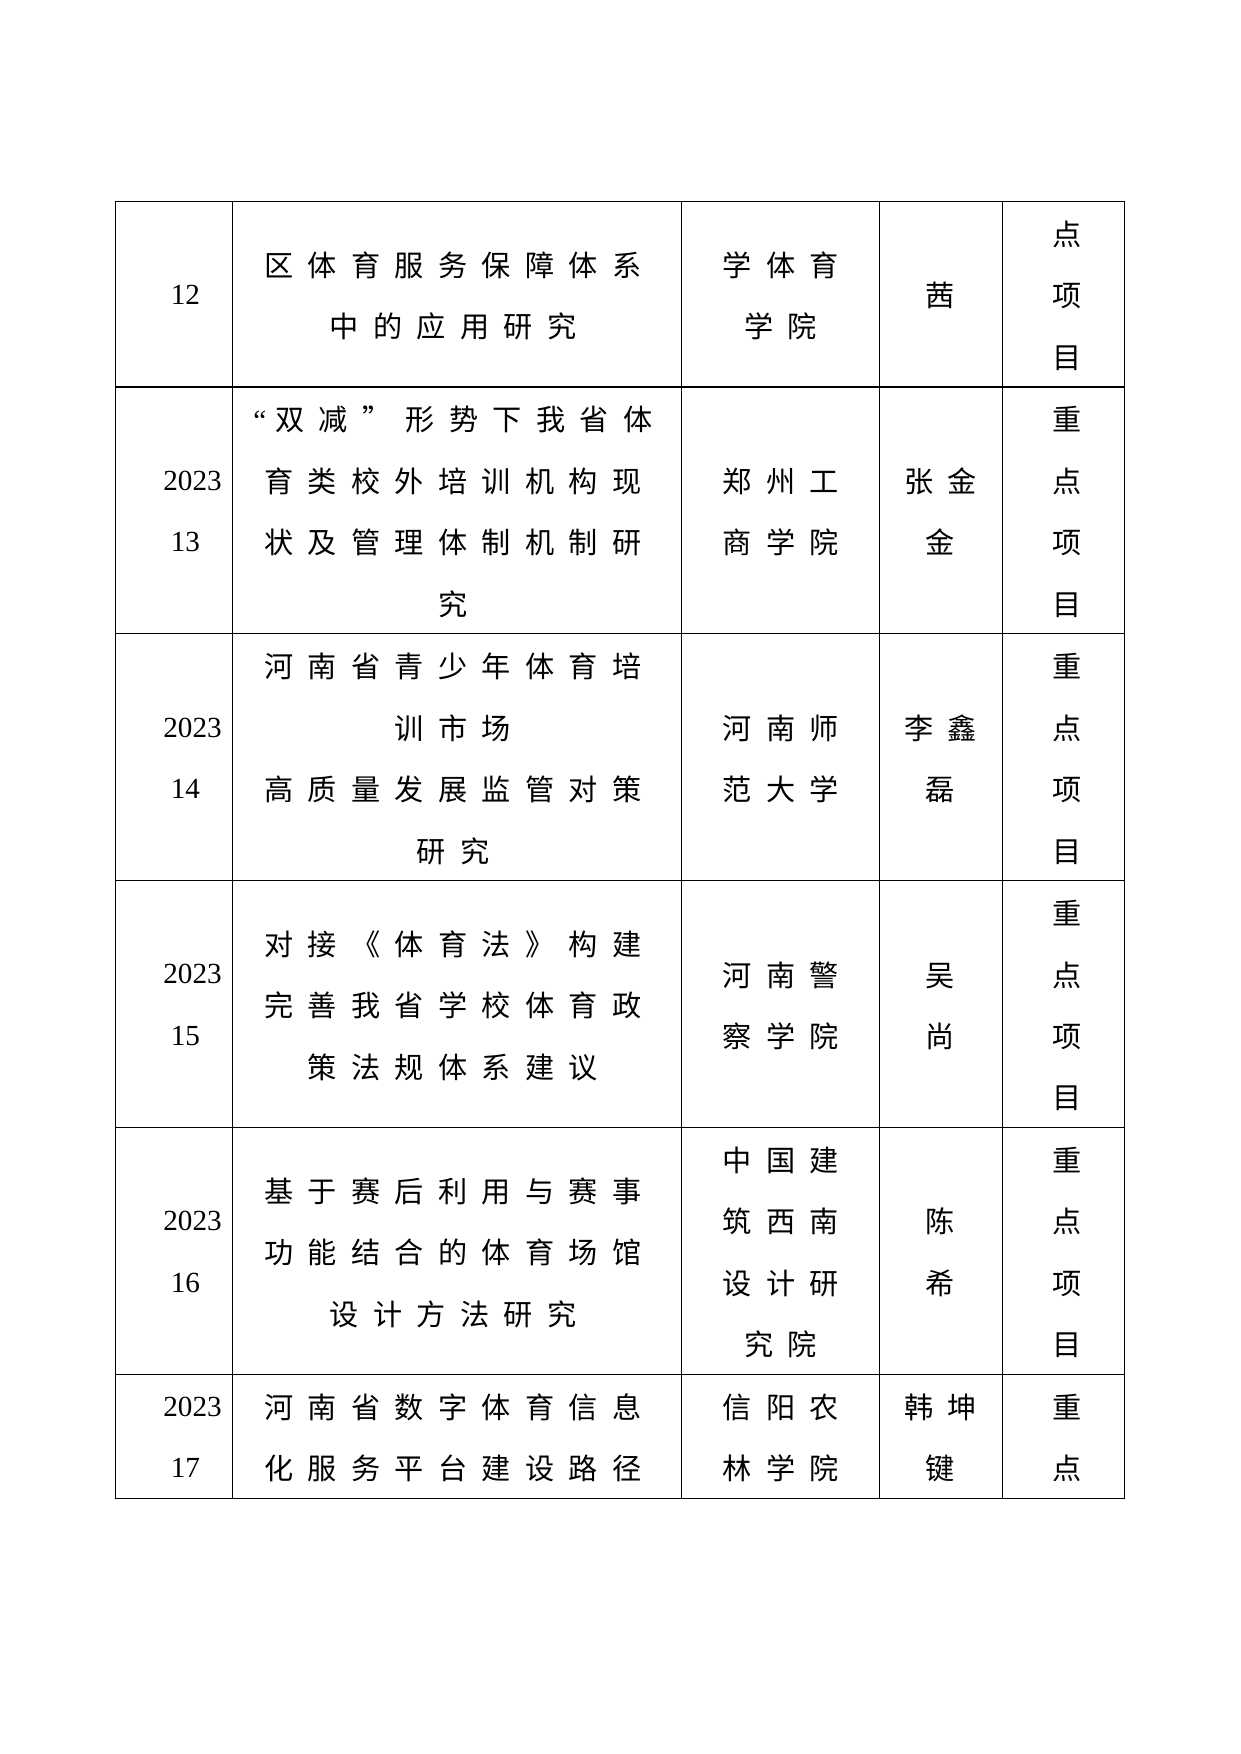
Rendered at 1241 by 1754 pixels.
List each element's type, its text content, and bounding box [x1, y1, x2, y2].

table_cell 杨 茜 [880, 202, 1002, 386]
table_cell 基于赛后利用与赛事功能结合的体育场馆设计方法研究 [233, 1128, 681, 1374]
table_cell 202315 [116, 881, 232, 1127]
table_cell 河南警察学院 [682, 881, 879, 1127]
table_cell 202317 [116, 1375, 232, 1498]
table_cell 202314 [116, 634, 232, 880]
table_cell 郑州工商学院 [682, 388, 879, 633]
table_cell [233, 1375, 681, 1498]
table_cell 202313 [116, 388, 232, 633]
table_cell 重点 项目 [1003, 1375, 1124, 1498]
table_cell 陈 希 [880, 1128, 1002, 1374]
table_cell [233, 202, 681, 386]
table_cell “双减”形势下我省体育类校外培训机构现状及管理体制机制研究 [233, 388, 681, 633]
table_cell 张金金 [880, 388, 1002, 633]
table_cell 韩坤键 [880, 1375, 1002, 1498]
table_cell 中国建筑西南设计研究院 [682, 1128, 879, 1374]
table_cell 李鑫磊 [880, 634, 1002, 880]
table_cell 重点 项目 [1003, 881, 1124, 1127]
table_cell 重点 项目 [1003, 388, 1124, 633]
table_cell 吴 尚 [880, 881, 1002, 1127]
table_cell 重点 项目 [1003, 1128, 1124, 1374]
table_cell 202312 [116, 202, 232, 386]
table_cell 郑州大学体育学院 [682, 202, 879, 386]
table_cell 重点 项目 [1003, 634, 1124, 880]
table_cell 河南师范大学 [682, 634, 879, 880]
table_cell 信阳农林学院 [682, 1375, 879, 1498]
table_cell 河南省青少年体育培训市场 高质量发展监管对策研究 [233, 634, 681, 880]
table_cell 重点 项目 [1003, 202, 1124, 386]
table_cell 202316 [116, 1128, 232, 1374]
table_cell 对接《体育法》构建完善我省学校体育政策法规体系建议 [233, 881, 681, 1127]
